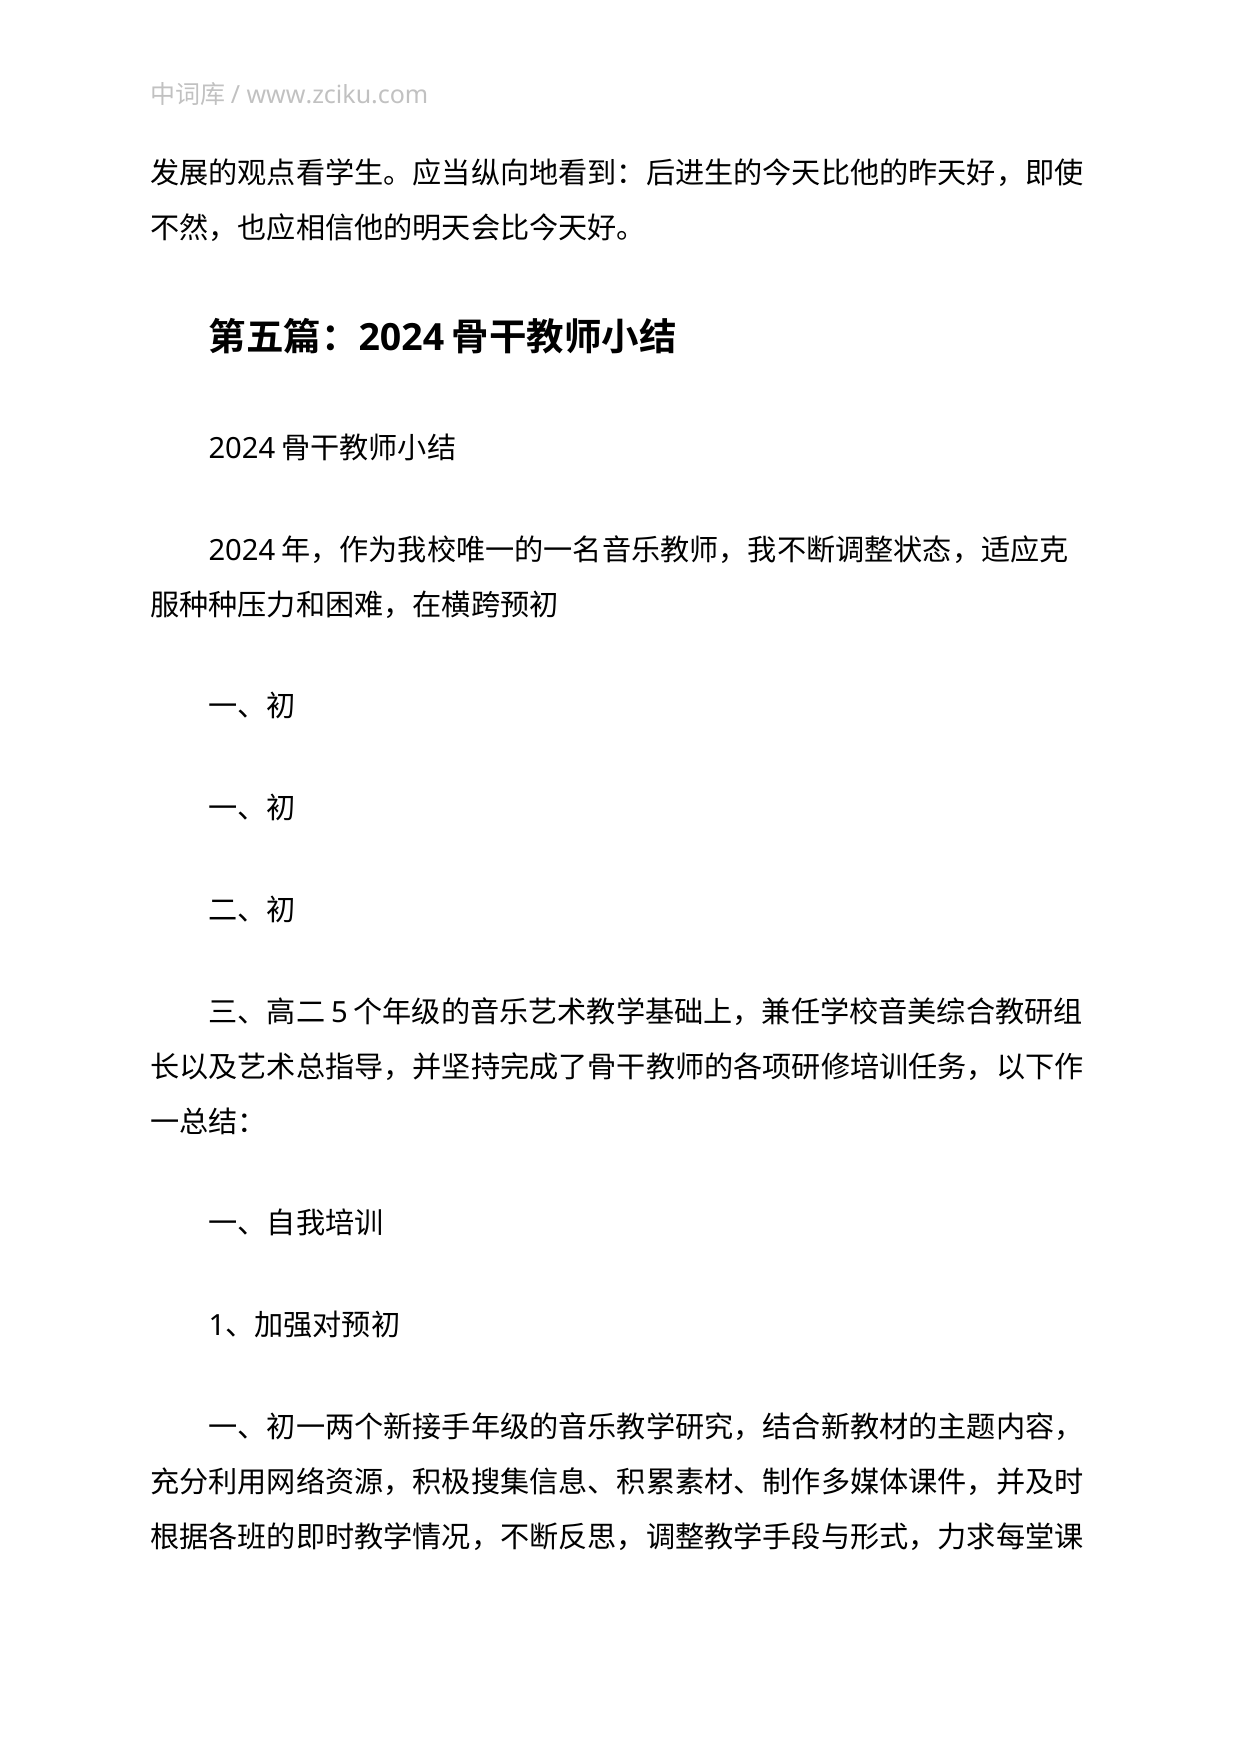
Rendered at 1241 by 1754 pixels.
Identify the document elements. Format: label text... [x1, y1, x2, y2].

text 1、加强对预初 [150, 1302, 1090, 1344]
text 第五篇：2024骨干教师小结 [150, 307, 1090, 361]
text 2024年，作为我校唯一的一名音乐教师，我不断调整状态，适应克服种种压力和困难，在横跨预初 [150, 526, 1090, 623]
text 二、初 [150, 887, 1090, 929]
text 一、初 [150, 683, 1090, 725]
text 2024骨干教师小结 [150, 424, 1090, 467]
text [150, 1404, 1090, 1556]
text 三、高二5个年级的音乐艺术教学基础上，兼任学校音美综合教研组长以及艺术总指导，并坚持完成了骨干教师的各项研修培训任务，以下作一总结： [150, 988, 1090, 1141]
text 一、初 [150, 785, 1090, 827]
text 一、自我培训 [150, 1200, 1090, 1242]
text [150, 150, 1090, 247]
